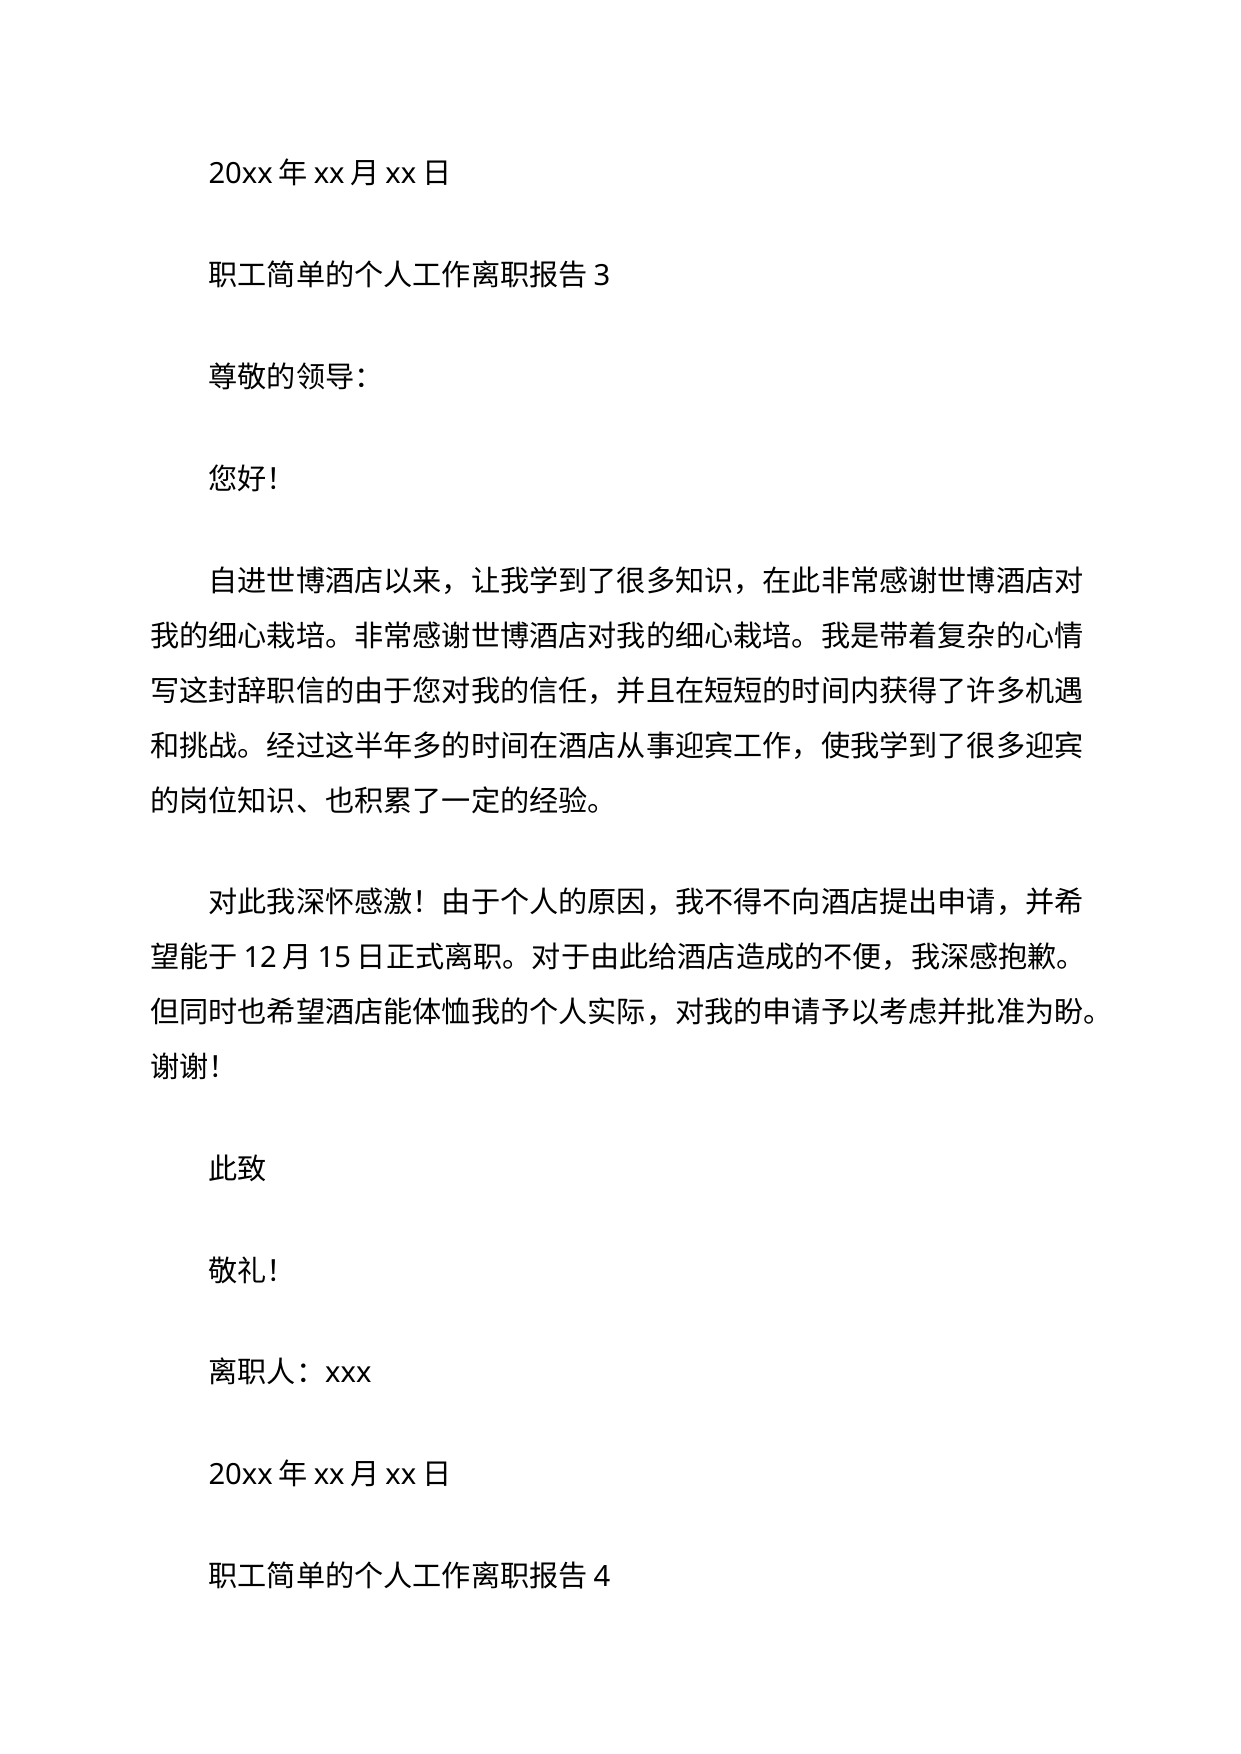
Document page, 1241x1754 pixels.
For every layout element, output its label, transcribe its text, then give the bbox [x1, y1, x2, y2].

text 对此我深怀感激！由于个人的原因，我不得不向酒店提出申请，并希望能于12月15日正式离职。对于由此给酒店造成的不便，我深感抱歉。但同时也希望酒店能体恤我的个人实际，对我的申请予以考虑并批准为盼。谢谢！ [150, 879, 1090, 1086]
text 尊敬的领导： [150, 354, 1090, 396]
text 20xx年xx月xx日 [150, 1451, 1090, 1493]
text 职工简单的个人工作离职报告3 [150, 252, 1090, 294]
text 自进世博酒店以来，让我学到了很多知识，在此非常感谢世博酒店对我的细心栽培。非常感谢世博酒店对我的细心栽培。我是带着复杂的心情写这封辞职信的由于您对我的信任，并且在短短的时间内获得了许多机遇和挑战。经过这半年多的时间在酒店从事迎宾工作，使我学到了很多迎宾的岗位知识、也积累了一定的经验。 [150, 557, 1090, 819]
text 您好！ [150, 456, 1090, 498]
text 20xx年xx月xx日 [150, 150, 1090, 192]
text 职工简单的个人工作离职报告4 [150, 1553, 1090, 1595]
text 离职人：xxx [150, 1349, 1090, 1391]
text 敬礼！ [150, 1247, 1090, 1289]
text 此致 [150, 1145, 1090, 1188]
